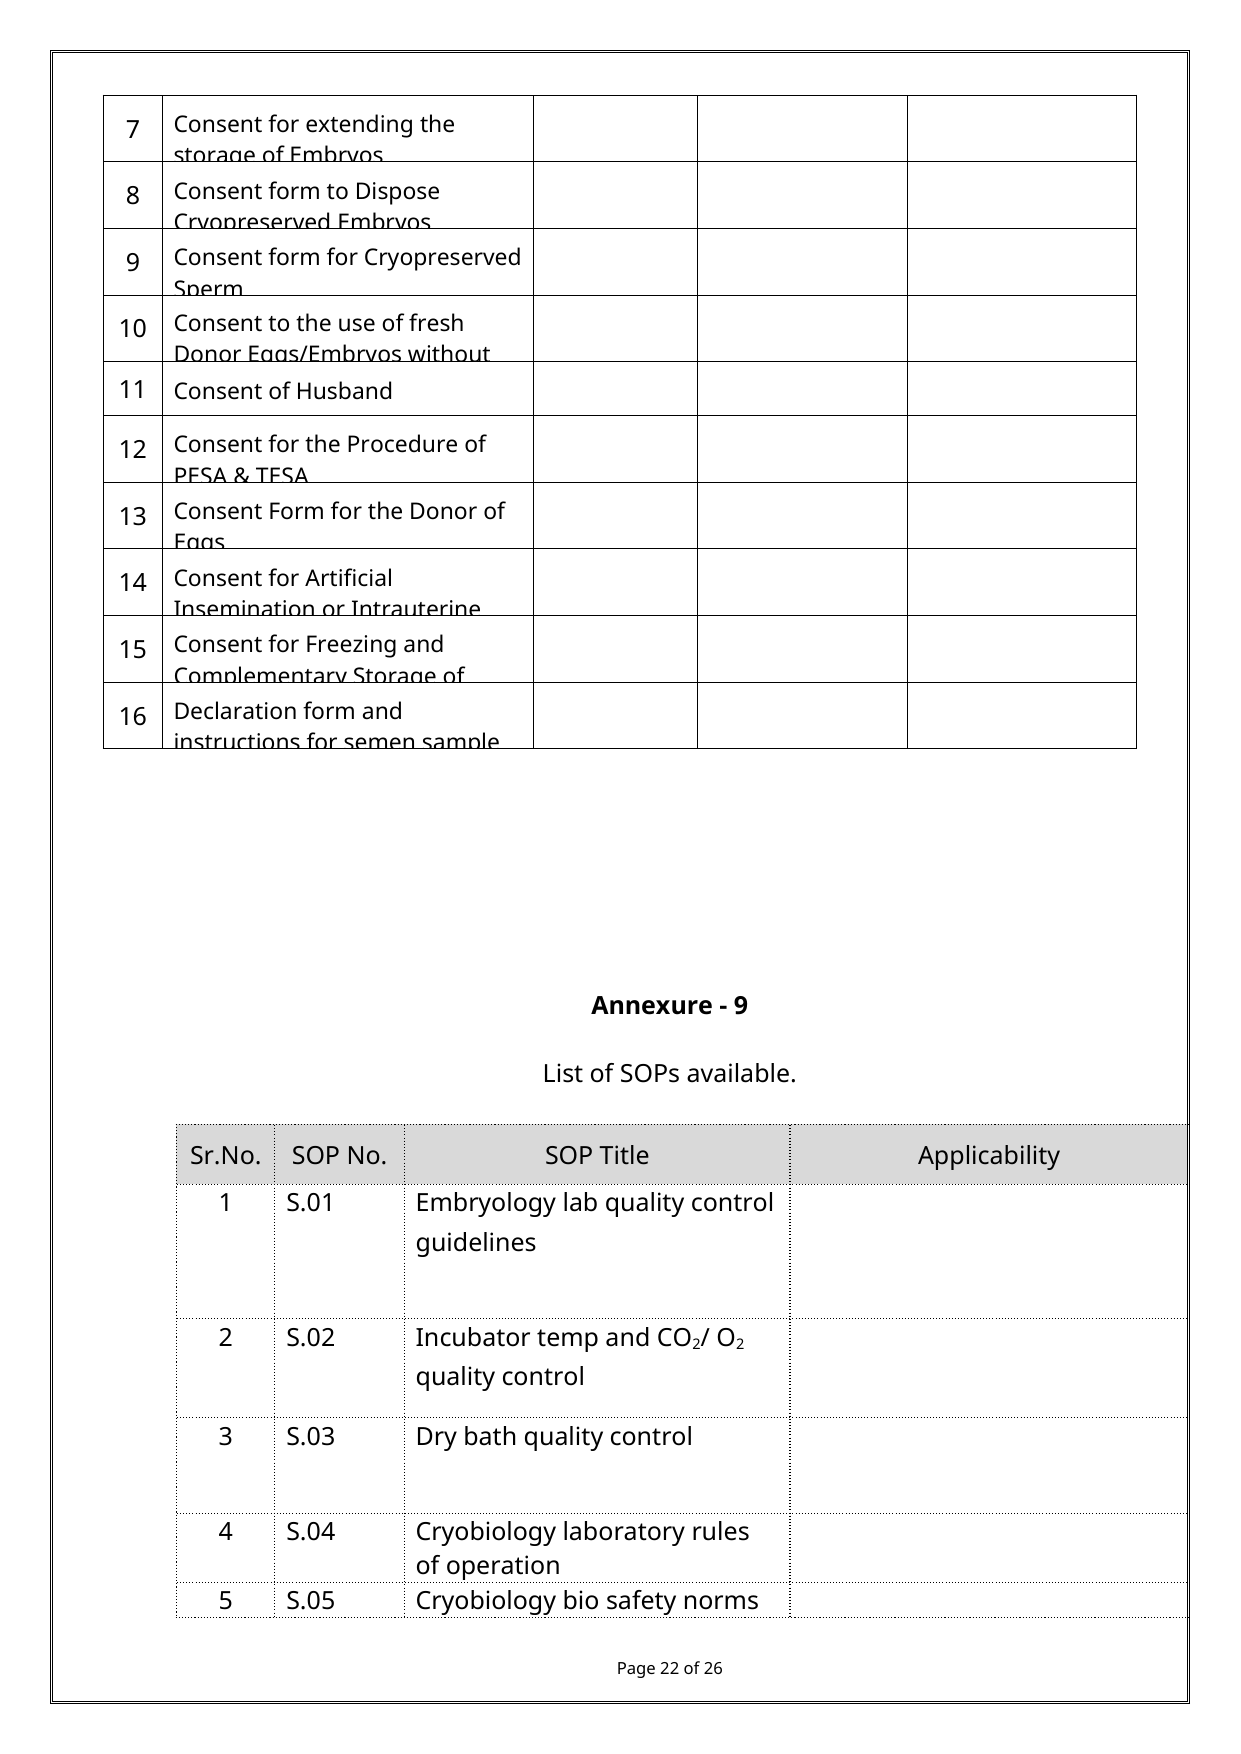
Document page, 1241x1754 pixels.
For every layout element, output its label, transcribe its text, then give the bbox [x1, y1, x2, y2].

table_cell 14 [104, 549, 162, 615]
table_cell [534, 683, 697, 748]
table_cell [908, 549, 1136, 615]
table_cell Consent for extending the storage of Embryos [163, 96, 533, 161]
table_cell Declaration form and instructions for semen sample collection [163, 683, 533, 748]
text Annexure - 9 [187, 988, 1152, 1022]
table_cell 16 [104, 683, 162, 748]
table_cell [698, 229, 907, 294]
table_cell [534, 483, 697, 548]
table_header SOP Title [404, 1124, 790, 1184]
table_header SOP No. [275, 1124, 404, 1184]
table_cell Embryology lab quality control guidelines [404, 1184, 790, 1318]
table_cell [908, 362, 1136, 415]
table_cell Consent to the use of fresh Donor Eggs/Embryos without HIV Quarantine [163, 296, 533, 361]
table_cell [698, 96, 907, 161]
table_cell 9 [104, 229, 162, 294]
table_cell [908, 483, 1136, 548]
table_cell Consent of Husband [163, 362, 533, 415]
table_cell [908, 416, 1136, 482]
table_cell [790, 1513, 1187, 1582]
table_cell [534, 362, 697, 415]
table_cell Cryobiology laboratory rules of operation [404, 1513, 790, 1582]
table_cell 8 [104, 162, 162, 228]
table_cell Consent for Artificial Insemination or Intrauterine Insemination with Donor Semen [163, 549, 533, 615]
table_cell [534, 229, 697, 294]
table_cell Incubator temp and CO2/ O2 quality control [404, 1318, 790, 1417]
table_cell Consent Form for the Donor of Eggs [163, 483, 533, 548]
table_cell 15 [104, 616, 162, 682]
table_cell Consent for the Procedure of PESA & TESA [163, 416, 533, 482]
table_cell Consent form for Cryopreserved Sperm [163, 229, 533, 294]
table_cell Consent for Freezing and Complementary Storage of Embryos for 3 months [163, 616, 533, 682]
table_cell 5 [176, 1582, 275, 1617]
table_cell [698, 416, 907, 482]
table_cell [534, 616, 697, 682]
table_cell [534, 296, 697, 361]
table_cell [534, 162, 697, 228]
table_cell 7 [104, 96, 162, 161]
table_cell [790, 1184, 1187, 1318]
table_header Sr.No. [176, 1124, 275, 1184]
table_cell [908, 616, 1136, 682]
table_cell 3 [176, 1417, 275, 1512]
table_cell [790, 1318, 1187, 1417]
table_cell 1 [176, 1184, 275, 1318]
table_cell [908, 229, 1136, 294]
table_cell [908, 683, 1136, 748]
text List of SOPs available. [187, 1056, 1152, 1090]
table_cell S.04 [275, 1513, 404, 1582]
table_cell Consent form to Dispose Cryopreserved Embryos [163, 162, 533, 228]
table_cell [534, 96, 697, 161]
table_cell [698, 296, 907, 361]
table_cell 2 [176, 1318, 275, 1417]
table_cell [698, 162, 907, 228]
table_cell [404, 1582, 790, 1617]
table_cell 12 [104, 416, 162, 482]
table_cell [698, 549, 907, 615]
table_cell [534, 416, 697, 482]
table_cell [698, 616, 907, 682]
table_cell 10 [104, 296, 162, 361]
table_cell S.01 [275, 1184, 404, 1318]
table_cell [790, 1417, 1187, 1512]
table_cell Dry bath quality control [404, 1417, 790, 1512]
table_cell S.02 [275, 1318, 404, 1417]
table_cell [908, 96, 1136, 161]
table_cell [534, 549, 697, 615]
table_header Applicability [790, 1124, 1187, 1184]
table_cell [698, 683, 907, 748]
table_cell [698, 362, 907, 415]
table_cell [908, 162, 1136, 228]
table_cell [790, 1582, 1187, 1617]
table_cell 11 [104, 362, 162, 415]
table_cell [908, 296, 1136, 361]
table_cell S.05 [275, 1582, 404, 1617]
table_cell 4 [176, 1513, 275, 1582]
table_cell S.03 [275, 1417, 404, 1512]
table_cell [698, 483, 907, 548]
table_cell 13 [104, 483, 162, 548]
